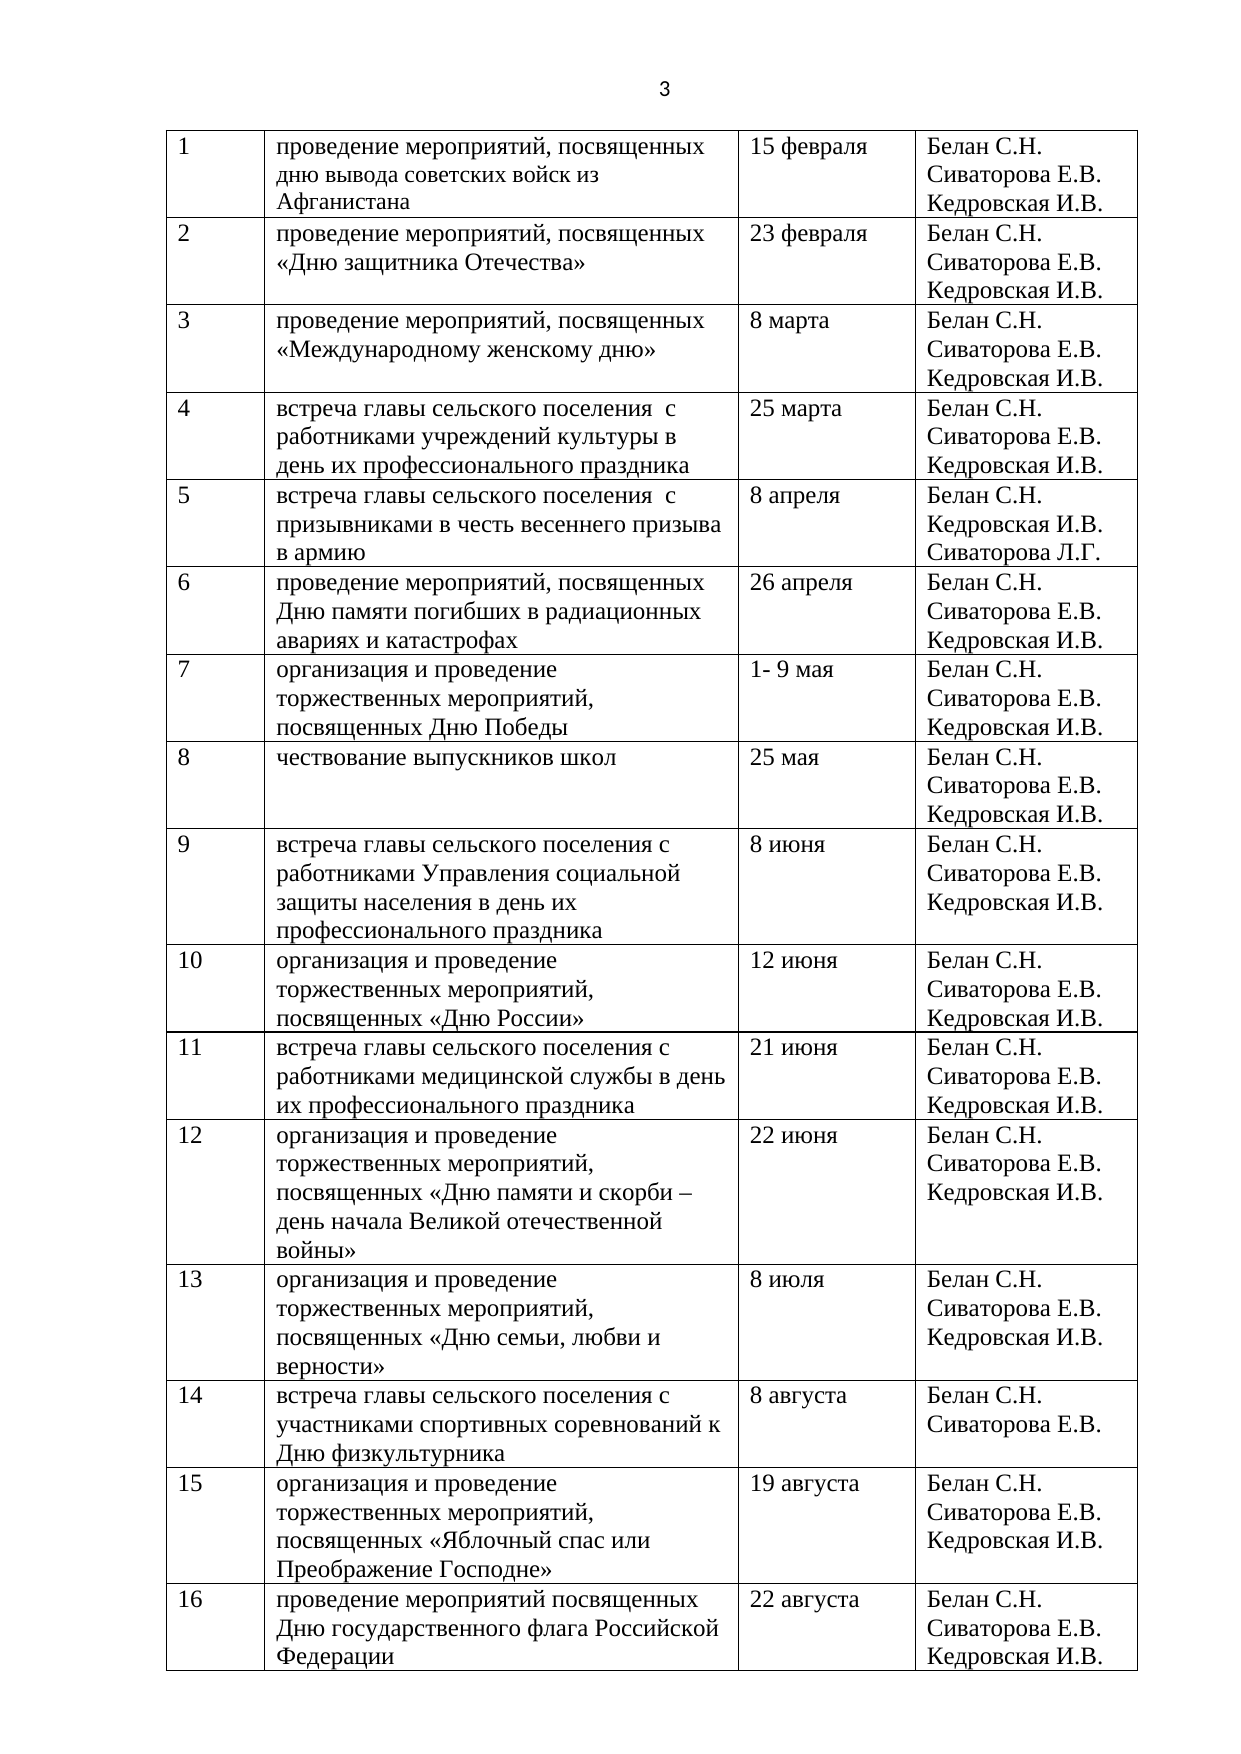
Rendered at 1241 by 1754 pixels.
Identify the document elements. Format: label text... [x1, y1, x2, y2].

table_cell 8 апреля [739, 480, 915, 566]
table_cell проведение мероприятий, посвященных «Дню защитника Отечества» [265, 218, 738, 304]
table_cell 22 июня [739, 1120, 915, 1263]
table_cell 8 июня [739, 829, 915, 944]
table_cell Белан С.Н. Сиваторова Е.В. Кедровская И.В. [916, 1033, 1137, 1119]
table_cell 15 февраля [739, 131, 915, 217]
table_cell 23 февраля [739, 218, 915, 304]
table_cell Белан С.Н. Сиваторова Е.В. Кедровская И.В. [916, 567, 1137, 653]
table_cell 21 июня [739, 1033, 915, 1119]
table_cell Белан С.Н. Сиваторова Е.В. Кедровская И.В. [916, 655, 1137, 741]
table_cell организация и проведение торжественных мероприятий, посвященных «Дню России» [265, 945, 738, 1031]
table_cell 1- 9 мая [739, 655, 915, 741]
table_cell проведение мероприятий посвященных Дню государственного флага Российской Федерации [265, 1584, 738, 1670]
table_cell Белан С.Н. Сиваторова Е.В. Кедровская И.В. [916, 393, 1137, 479]
table_cell 22 августа [739, 1584, 915, 1670]
table_cell 5 [167, 480, 264, 566]
table_cell Белан С.Н. Кедровская И.В. Сиваторова Л.Г. [916, 480, 1137, 566]
table_cell Белан С.Н. Сиваторова Е.В. Кедровская И.В. [916, 829, 1137, 944]
table_cell 19 августа [739, 1468, 915, 1583]
table_cell встреча главы сельского поселения с работниками Управления социальной защиты населения в день их профессионального праздника [265, 829, 738, 944]
table_cell организация и проведение торжественных мероприятий, посвященных «Яблочный спас или Преображение Господне» [265, 1468, 738, 1583]
table_cell встреча главы сельского поселения с участниками спортивных соревнований к Дню физкультурника [265, 1381, 738, 1467]
table_cell организация и проведение торжественных мероприятий, посвященных Дню Победы [265, 655, 738, 741]
table_cell Белан С.Н. Сиваторова Е.В. Кедровская И.В. [916, 305, 1137, 392]
table_cell Белан С.Н. Сиваторова Е.В. Кедровская И.В. [916, 131, 1137, 217]
table_cell проведение мероприятий, посвященных дню вывода советских войск из Афганистана [265, 131, 738, 217]
table_cell 11 [167, 1033, 264, 1119]
table_cell проведение мероприятий, посвященных Дню памяти погибших в радиационных авариях и катастрофах [265, 567, 738, 653]
table_cell проведение мероприятий, посвященных «Международному женскому дню» [265, 305, 738, 392]
table_cell 4 [167, 393, 264, 479]
table_cell 8 августа [739, 1381, 915, 1467]
table_cell Белан С.Н. Сиваторова Е.В. Кедровская И.В. [916, 218, 1137, 304]
table_cell 12 июня [739, 945, 915, 1031]
table_cell 8 [167, 742, 264, 828]
table_cell 3 [167, 305, 264, 392]
table_cell 25 марта [739, 393, 915, 479]
table_cell 10 [167, 945, 264, 1031]
table_cell встреча главы сельского поселения с работниками учреждений культуры в день их профессионального праздника [265, 393, 738, 479]
table_cell 8 марта [739, 305, 915, 392]
table_cell встреча главы сельского поселения с работниками медицинской службы в день их профессионального праздника [265, 1033, 738, 1119]
table_cell 8 июля [739, 1265, 915, 1379]
table_cell организация и проведение торжественных мероприятий, посвященных «Дню памяти и скорби – день начала Великой отечественной войны» [265, 1120, 738, 1263]
table_cell 6 [167, 567, 264, 653]
table_cell 12 [167, 1120, 264, 1263]
table_cell 13 [167, 1265, 264, 1379]
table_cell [916, 1468, 1137, 1583]
table_cell 1 [167, 131, 264, 217]
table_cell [916, 1584, 1137, 1670]
table_cell Белан С.Н. Сиваторова Е.В. [916, 1381, 1137, 1467]
table_cell 15 [167, 1468, 264, 1583]
table_cell Белан С.Н. Сиваторова Е.В. Кедровская И.В. [916, 945, 1137, 1031]
table_cell организация и проведение торжественных мероприятий, посвященных «Дню семьи, любви и верности» [265, 1265, 738, 1379]
table_cell 26 апреля [739, 567, 915, 653]
table_cell Белан С.Н. Сиваторова Е.В. Кедровская И.В. [916, 742, 1137, 828]
table_cell 7 [167, 655, 264, 741]
table_cell Белан С.Н. Сиваторова Е.В. Кедровская И.В. [916, 1265, 1137, 1379]
table_cell 9 [167, 829, 264, 944]
table_cell 2 [167, 218, 264, 304]
table_cell Белан С.Н. Сиваторова Е.В. Кедровская И.В. [916, 1120, 1137, 1263]
table_cell 25 мая [739, 742, 915, 828]
table_cell встреча главы сельского поселения с призывниками в честь весеннего призыва в армию [265, 480, 738, 566]
table_cell 16 [167, 1584, 264, 1670]
table_cell чествование выпускников школ [265, 742, 738, 828]
table_cell 14 [167, 1381, 264, 1467]
